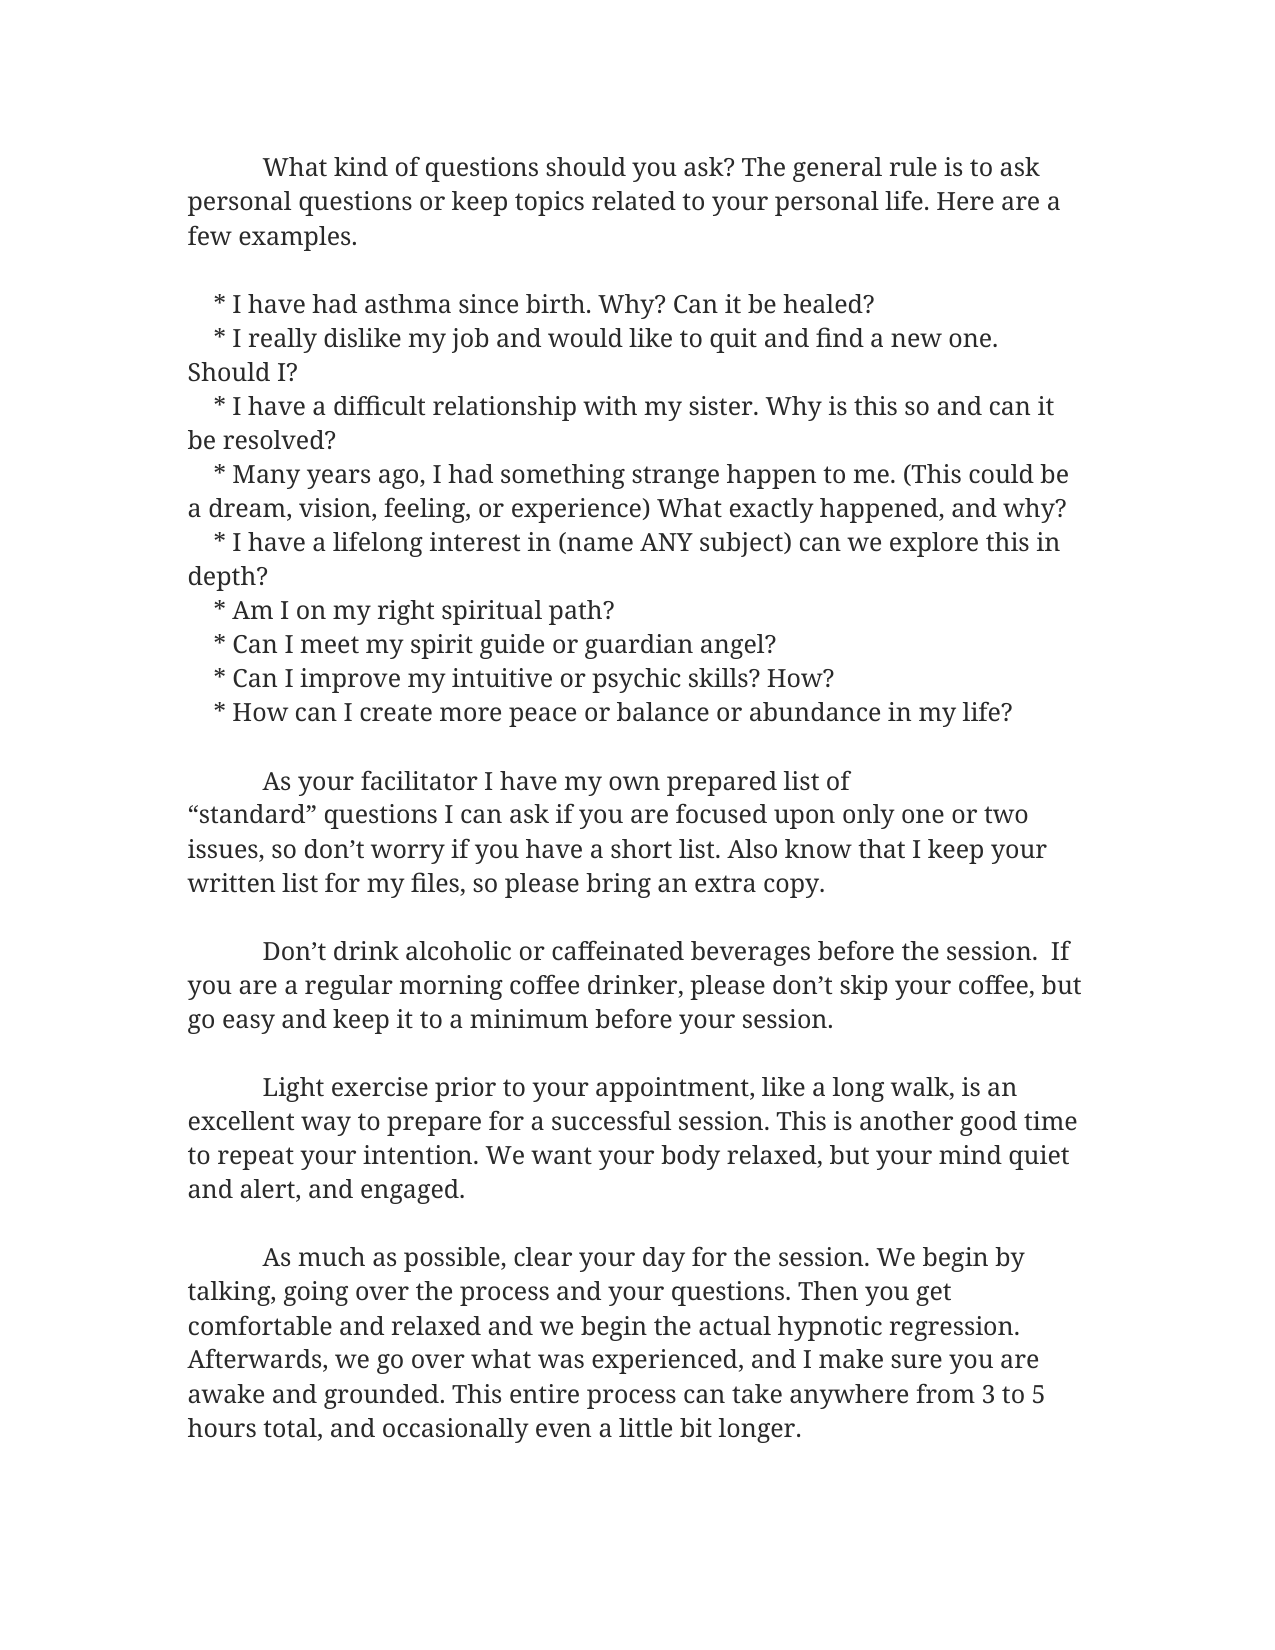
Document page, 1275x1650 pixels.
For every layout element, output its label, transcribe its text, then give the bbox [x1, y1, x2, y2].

text Light exercise prior to your appointment, like a long walk, is an excellent way to prepare for a successful session. This is another good time to repeat your intention. We want your body relaxed, but your mind quiet and alert, and engaged. [187, 1070, 1087, 1206]
text * I really dislike my job and would like to quit and find a new one. Should I? [187, 320, 1087, 388]
text * Can I meet my spirit guide or guardian angel? [187, 627, 1087, 661]
text * I have had asthma since birth. Why? Can it be healed? [187, 286, 1087, 320]
text What kind of questions should you ask? The general rule is to ask personal questions or keep topics related to your personal life. Here are a few examples. [187, 150, 1087, 252]
text * How can I create more peace or balance or abundance in my life? [187, 695, 1087, 729]
text Don’t drink alcoholic or caffeinated beverages before the session. If you are a regular morning coffee drinker, please don’t skip your coffee, but go easy and keep it to a minimum before your session. [187, 933, 1087, 1036]
text As your facilitator I have my own prepared list of “standard” questions I can ask if you are focused upon only one or two issues, so don’t worry if you have a short list. Also know that I keep your written list for my files, so please bring an extra copy. [187, 763, 1087, 899]
text * Many years ago, I had something strange happen to me. (This could be a dream, vision, feeling, or experience) What exactly happened, and why? [187, 457, 1087, 525]
text * I have a lifelong interest in (name ANY subject) can we explore this in depth? [187, 525, 1087, 593]
text * Am I on my right spiritual path? [187, 593, 1087, 627]
text * Can I improve my intuitive or psychic skills? How? [187, 661, 1087, 695]
text As much as possible, clear your day for the session. We begin by talking, going over the process and your questions. Then you get comfortable and relaxed and we begin the actual hypnotic regression. Afterwards, we go over what was experienced, and I make sure you are awake and grounded. This entire process can take anywhere from 3 to 5 hours total, and occasionally even a little bit longer. [187, 1240, 1087, 1444]
text * I have a difficult relationship with my sister. Why is this so and can it be resolved? [187, 388, 1087, 457]
